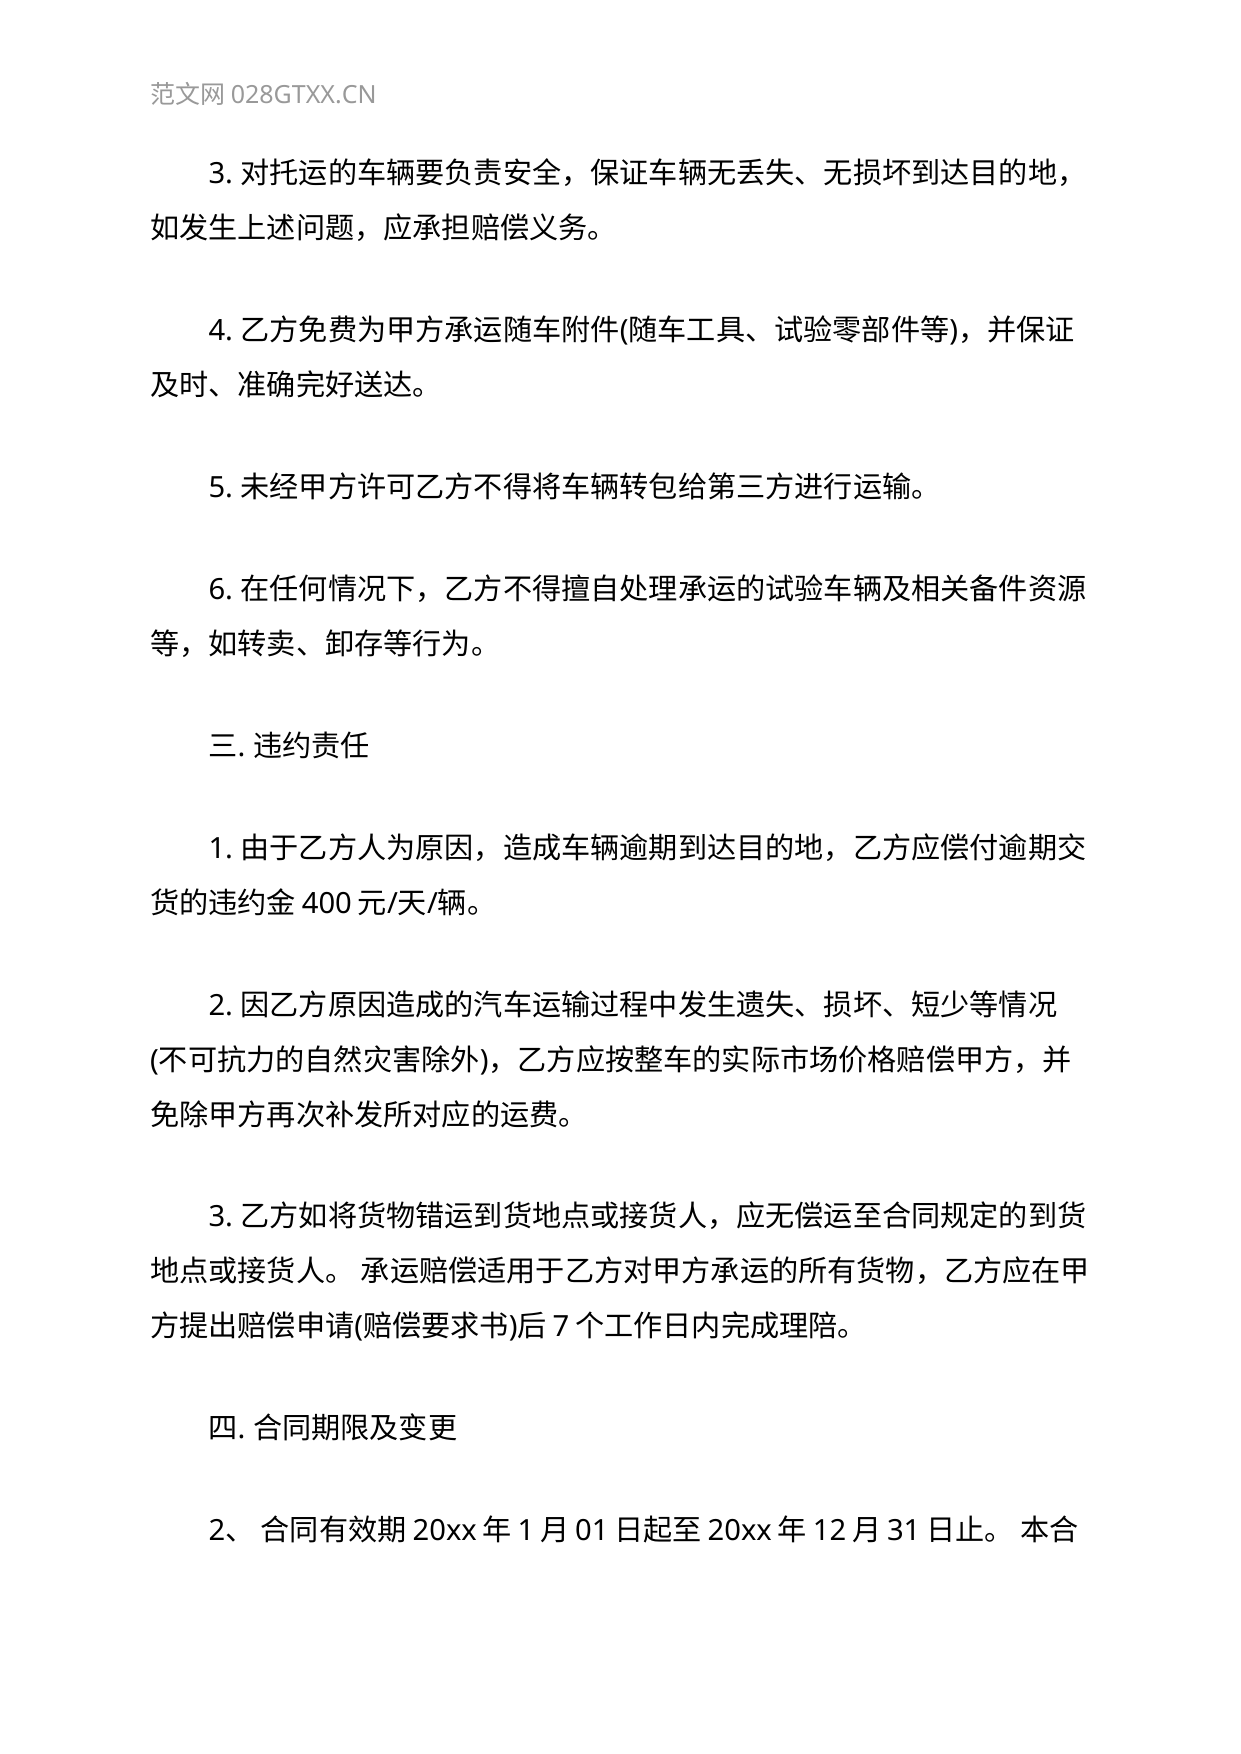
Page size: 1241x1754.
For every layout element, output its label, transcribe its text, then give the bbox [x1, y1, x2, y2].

text 5. 未经甲方许可乙方不得将车辆转包给第三方进行运输。 [150, 463, 1090, 506]
text 1. 由于乙方人为原因，造成车辆逾期到达目的地，乙方应偿付逾期交货的违约金400元/天/辆。 [150, 824, 1090, 922]
text 三. 违约责任 [150, 722, 1090, 765]
text 6. 在任何情况下，乙方不得擅自处理承运的试验车辆及相关备件资源等，如转卖、卸存等行为。 [150, 566, 1090, 663]
text 2. 因乙方原因造成的汽车运输过程中发生遗失、损坏、短少等情况(不可抗力的自然灾害除外)，乙方应按整车的实际市场价格赔偿甲方，并免除甲方再次补发所对应的运费。 [150, 981, 1090, 1133]
text 3. 对托运的车辆要负责安全，保证车辆无丢失、无损坏到达目的地，如发生上述问题，应承担赔偿义务。 [150, 150, 1090, 247]
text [150, 1507, 1090, 1549]
text 3. 乙方如将货物错运到货地点或接货人，应无偿运至合同规定的到货地点或接货人。 承运赔偿适用于乙方对甲方承运的所有货物，乙方应在甲方提出赔偿申请(赔偿要求书)后7个工作日内完成理陪。 [150, 1193, 1090, 1345]
text 四. 合同期限及变更 [150, 1405, 1090, 1447]
text 4. 乙方免费为甲方承运随车附件(随车工具、试验零部件等)，并保证及时、准确完好送达。 [150, 307, 1090, 404]
